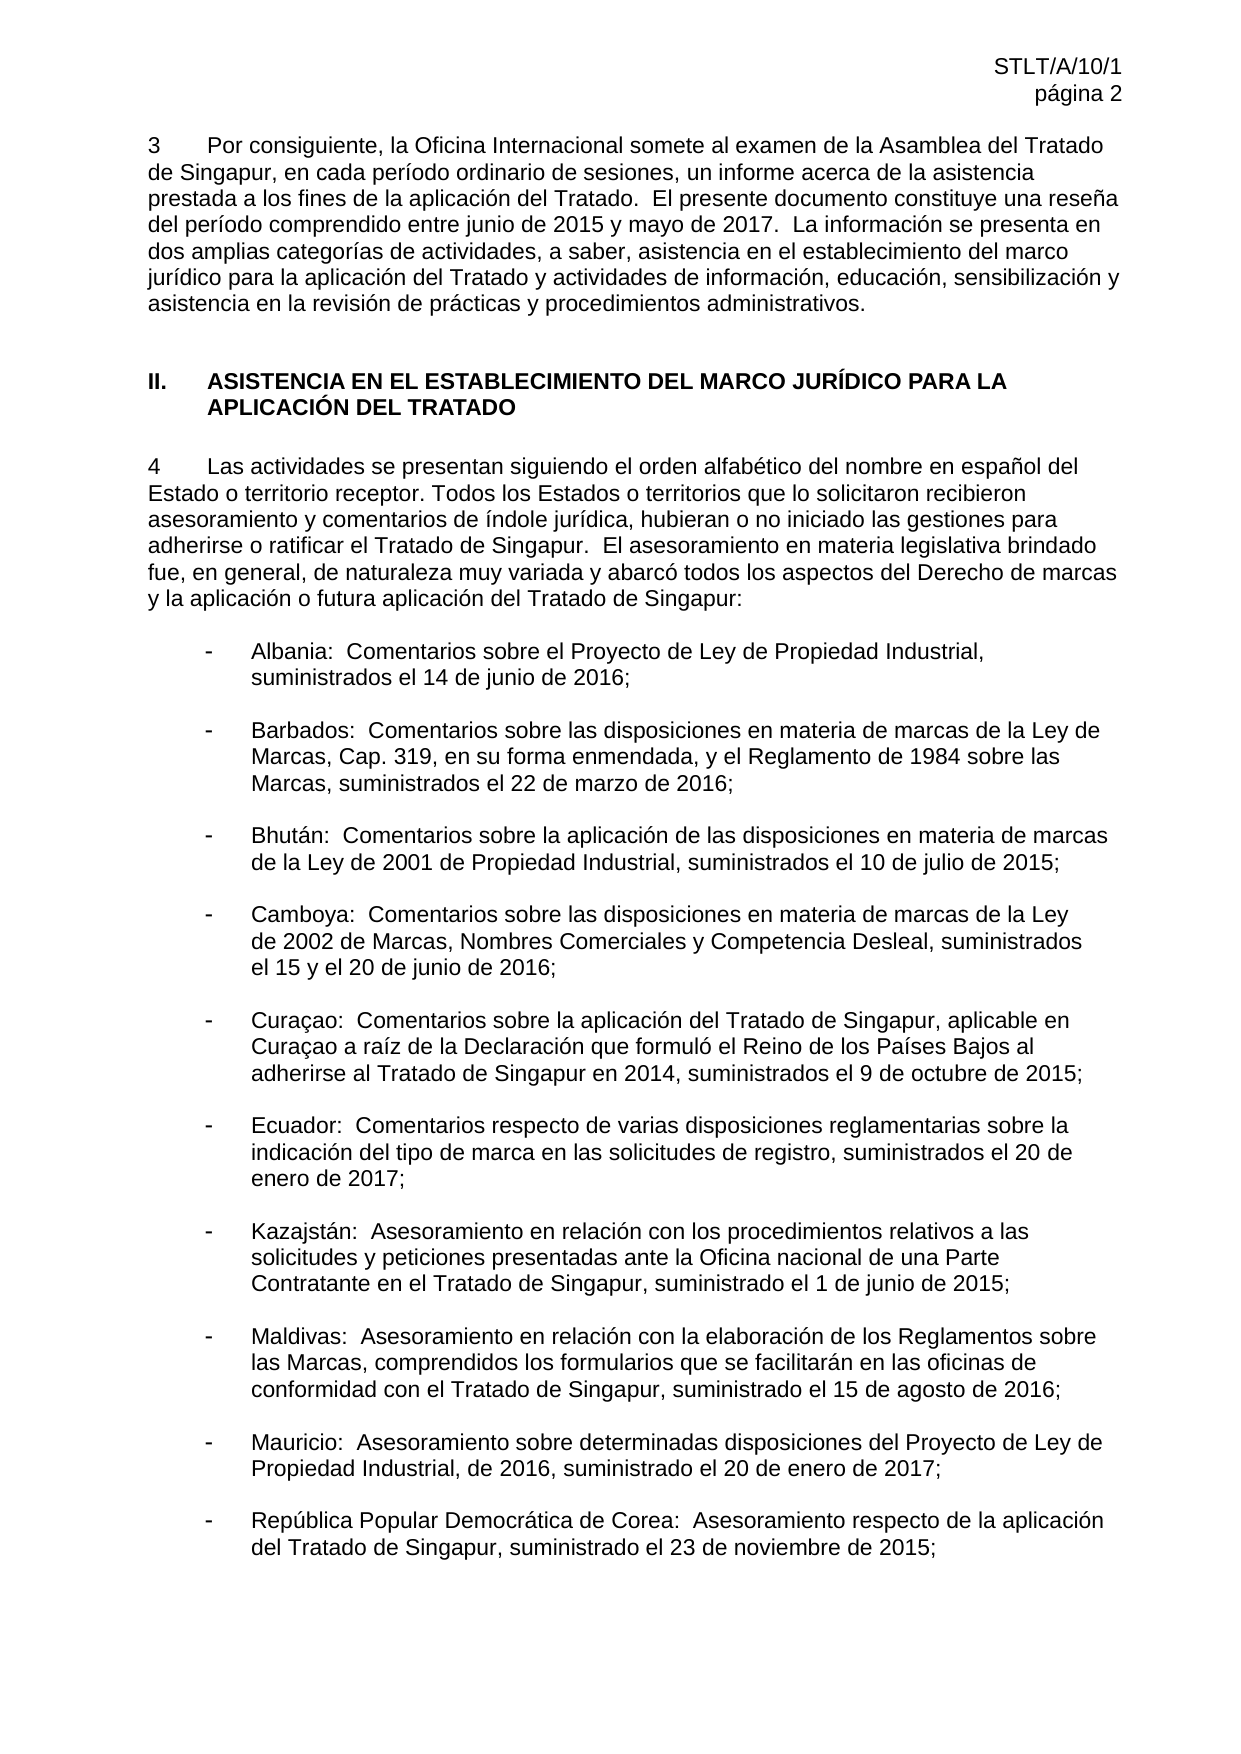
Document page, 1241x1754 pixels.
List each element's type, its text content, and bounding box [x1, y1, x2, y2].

list Bhután: Comentarios sobre la aplicación de las disposiciones en materia de marcas de la Ley de 2001 de Propiedad Industrial, suministrados el 10 de julio de 2015; [205, 822, 1122, 875]
list República Popular Democrática de Corea: Asesoramiento respecto de la aplicación del Tratado de Singapur, suministrado el 23 de noviembre de 2015; [205, 1507, 1122, 1560]
text Por consiguiente, la Oficina Internacional somete al examen de la Asamblea del Tratado de Singapur, en cada período ordinario de sesiones, un informe acerca de la asistencia prestada a los fines de la aplicación del Tratado. El presente documento constituye una reseña del período comprendido entre junio de 2015 y mayo de 2017. La información se presenta en dos amplias categorías de actividades, a saber, asistencia en el establecimiento del marco jurídico para la aplicación del Tratado y actividades de información, educación, sensibilización y asistencia en la revisión de prácticas y procedimientos administrativos. [148, 132, 1122, 317]
list Kazajstán: Asesoramiento en relación con los procedimientos relativos a las solicitudes y peticiones presentadas ante la Oficina nacional de una Parte Contratante en el Tratado de Singapur, suministrado el 1 de junio de 2015; [205, 1218, 1122, 1297]
list Barbados: Comentarios sobre las disposiciones en materia de marcas de la Ley de Marcas, Cap. 319, en su forma enmendada, y el Reglamento de 1984 sobre las Marcas, suministrados el 22 de marzo de 2016; [205, 717, 1122, 796]
list Mauricio: Asesoramiento sobre determinadas disposiciones del Proyecto de Ley de Propiedad Industrial, de 2016, suministrado el 20 de enero de 2017; [205, 1428, 1122, 1481]
list Camboya: Comentarios sobre las disposiciones en materia de marcas de la Ley de 2002 de Marcas, Nombres Comerciales y Competencia Desleal, suministrados el 15 y el 20 de junio de 2016; [205, 901, 1122, 980]
subtitle ii. asistencia en el establecimiento del marco jurídico para la aplicación del tratado [148, 368, 1122, 421]
list Albania: Comentarios sobre el Proyecto de Ley de Propiedad Industrial, suministrados el 14 de junio de 2016; [205, 638, 1122, 717]
list Ecuador: Comentarios respecto de varias disposiciones reglamentarias sobre la indicación del tipo de marca en las solicitudes de registro, suministrados el 20 de enero de 2017; [205, 1112, 1122, 1191]
list Maldivas: Asesoramiento en relación con la elaboración de los Reglamentos sobre las Marcas, comprendidos los formularios que se facilitarán en las oficinas de conformidad con el Tratado de Singapur, suministrado el 15 de agosto de 2016; [205, 1323, 1122, 1402]
list Curaçao: Comentarios sobre la aplicación del Tratado de Singapur, aplicable en Curaçao a raíz de la Declaración que formuló el Reino de los Países Bajos al adherirse al Tratado de Singapur en 2014, suministrados el 9 de octubre de 2015; [205, 1007, 1122, 1086]
text Las actividades se presentan siguiendo el orden alfabético del nombre en español del Estado o territorio receptor. Todos los Estados o territorios que lo solicitaron recibieron asesoramiento y comentarios de índole jurídica, hubieran o no iniciado las gestiones para adherirse o ratificar el Tratado de Singapur. El asesoramiento en materia legislativa brindado fue, en general, de naturaleza muy variada y abarcó todos los aspectos del Derecho de marcas y la aplicación o futura aplicación del Tratado de Singapur: [148, 453, 1122, 611]
